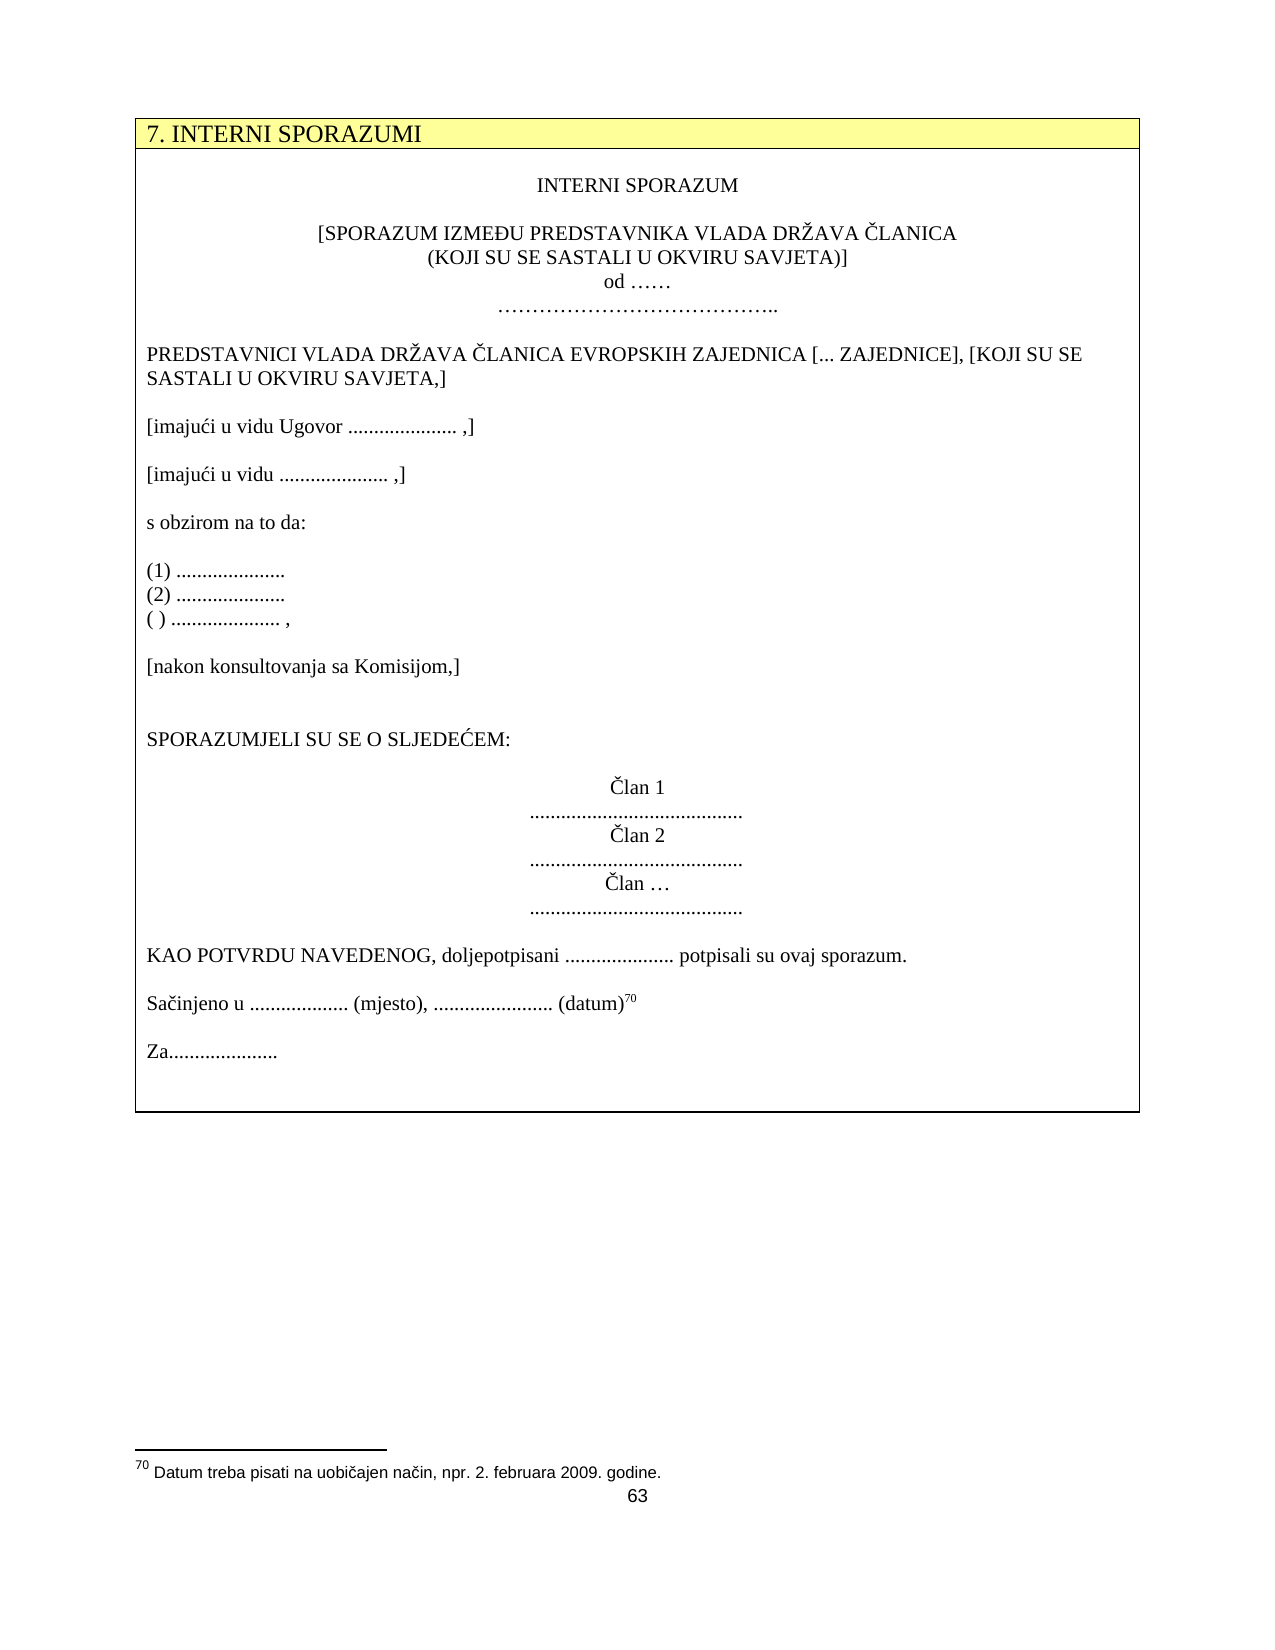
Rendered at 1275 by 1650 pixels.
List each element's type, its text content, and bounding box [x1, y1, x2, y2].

table_cell INTERNI SPORAZUM [SPORAZUM IZMEĐU PREDSTAVNIKA VLADA DRŽAVA ČLANICA (KOJI SU SE SASTALI U OKVIRU SAVJETA)] od …… ………………………………….. PREDSTAVNICI VLADA DRŽAVA ČLANICA EVROPSKIH ZAJEDNICA [... ZAJEDNICE], [KOJI SU SE SASTALI U OKVIRU SAVJETA,] [imajući u vidu Ugovor ..................... ,] [imajući u vidu ..................... ,] s obzirom na to da: (1) ..................... (2) ..................... ( ) ..................... , [nakon konsultovanja sa Komisijom,] SPORAZUMJELI SU SE O SLJEDEĆEM: Član 1 ......................................... Član 2 ......................................... Član … ......................................... KAO POTVRDU NAVEDENOG, doljepotpisani ..................... potpisali su ovaj sporazum. Sačinjeno u ................... (mjesto), ....................... (datum) Za..................... [136, 149, 1139, 1111]
table_cell 7. INTERNI SPORAZUMI [136, 119, 1139, 148]
